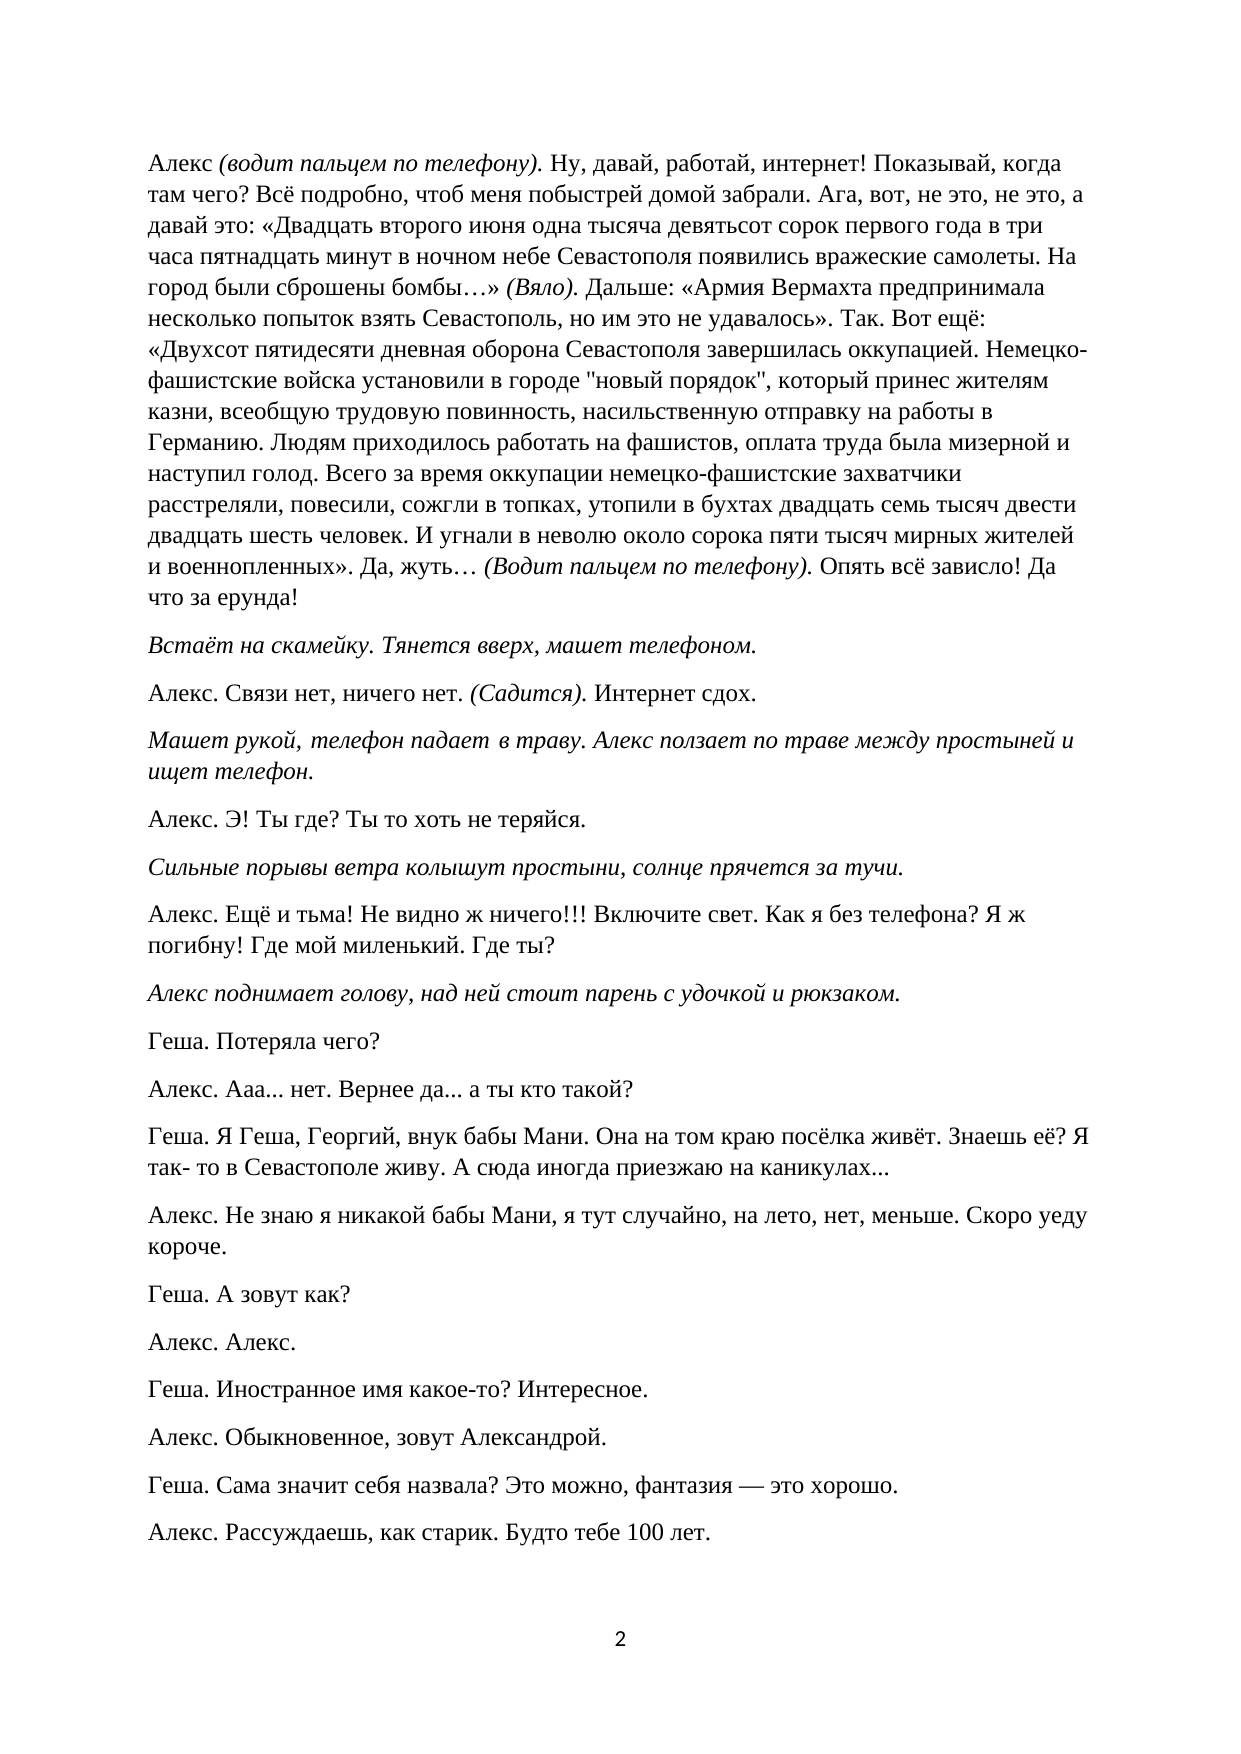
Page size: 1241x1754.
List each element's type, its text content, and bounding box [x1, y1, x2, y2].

text Алекс (водит пальцем по телефону). Ну, давай, работай, интернет! Показывай, когда там чего? Всё подробно, чтоб меня побыстрей домой забрали. Ага, вот, не это, не это, а давай это: «Двадцать второго июня одна тысяча девятьсот сорок первого года в три часа пятнадцать минут в ночном небе Севастополя появились вражеские самолеты. На город были сброшены бомбы…» (Вяло). Дальше: «Армия Вермахта предпринимала несколько попыток взять Севастополь, но им это не удавалось». Так. Вот ещё: «Двухсот пятидесяти дневная оборона Севастополя завершилась оккупацией. Немецко-фашистские войска установили в городе ''новый порядок'', который принес жителям казни, всеобщую трудовую повинность, насильственную отправку на работы в Германию. Людям приходилось работать на фашистов, оплата труда была мизерной и наступил голод. Всего за время оккупации немецко-фашистские захватчики расстреляли, повесили, сожгли в топках, утопили в бухтах двадцать семь тысяч двести двадцать шесть человек. И угнали в неволю около сорока пяти тысяч мирных жителей и военнопленных». Да, жуть… (Водит пальцем по телефону). Опять всё зависло! Да что за ерунда! [148, 148, 1093, 611]
text Геша. Я Геша, Георгий, внук бабы Мани. Она на том краю посёлка живёт. Знаешь её? Я так- то в Севастополе живу. А сюда иногда приезжаю на каникулах... [148, 1121, 1093, 1181]
text Геша. А зовут как? [148, 1279, 1093, 1308]
text Алекс. Рассуждаешь, как старик. Будто тебе 100 лет. [148, 1517, 1093, 1546]
text Сильные порывы ветра колышут простыни, солнце прячется за тучи. [148, 852, 1093, 881]
text Геша. Иностранное имя какое-то? Интересное. [148, 1374, 1093, 1403]
text Алекс. Связи нет, ничего нет. (Садится). Интернет сдох. [148, 678, 1093, 706]
text Встаёт на скамейку. Тянется вверх, машет телефоном. [148, 630, 1093, 659]
text Геша. Сама значит себя назвала? Это можно, фантазия — это хорошо. [148, 1470, 1093, 1498]
text Алекс. Не знаю я никакой бабы Мани, я тут случайно, на лето, нет, меньше. Скоро уеду короче. [148, 1200, 1093, 1260]
text Алекс. Ещё и тьма! Не видно ж ничего!!! Включите свет. Как я без телефона? Я ж погибну! Где мой миленький. Где ты? [148, 899, 1093, 959]
text Геша. Потеряла чего? [148, 1026, 1093, 1055]
text Машет рукой, телефон падает в траву. Алекс ползает по траве между простыней и ищет телефон. [148, 725, 1093, 785]
text Алекс. Алекс. [148, 1327, 1093, 1355]
text Алекс поднимает голову, над ней стоит парень с удочкой и рюкзаком. [148, 978, 1093, 1007]
text Алекс. Э! Ты где? Ты то хоть не теряйся. [148, 804, 1093, 833]
text Алекс. Ааа... нет. Вернее да... а ты кто такой? [148, 1074, 1093, 1102]
text Алекс. Обыкновенное, зовут Александрой. [148, 1422, 1093, 1451]
